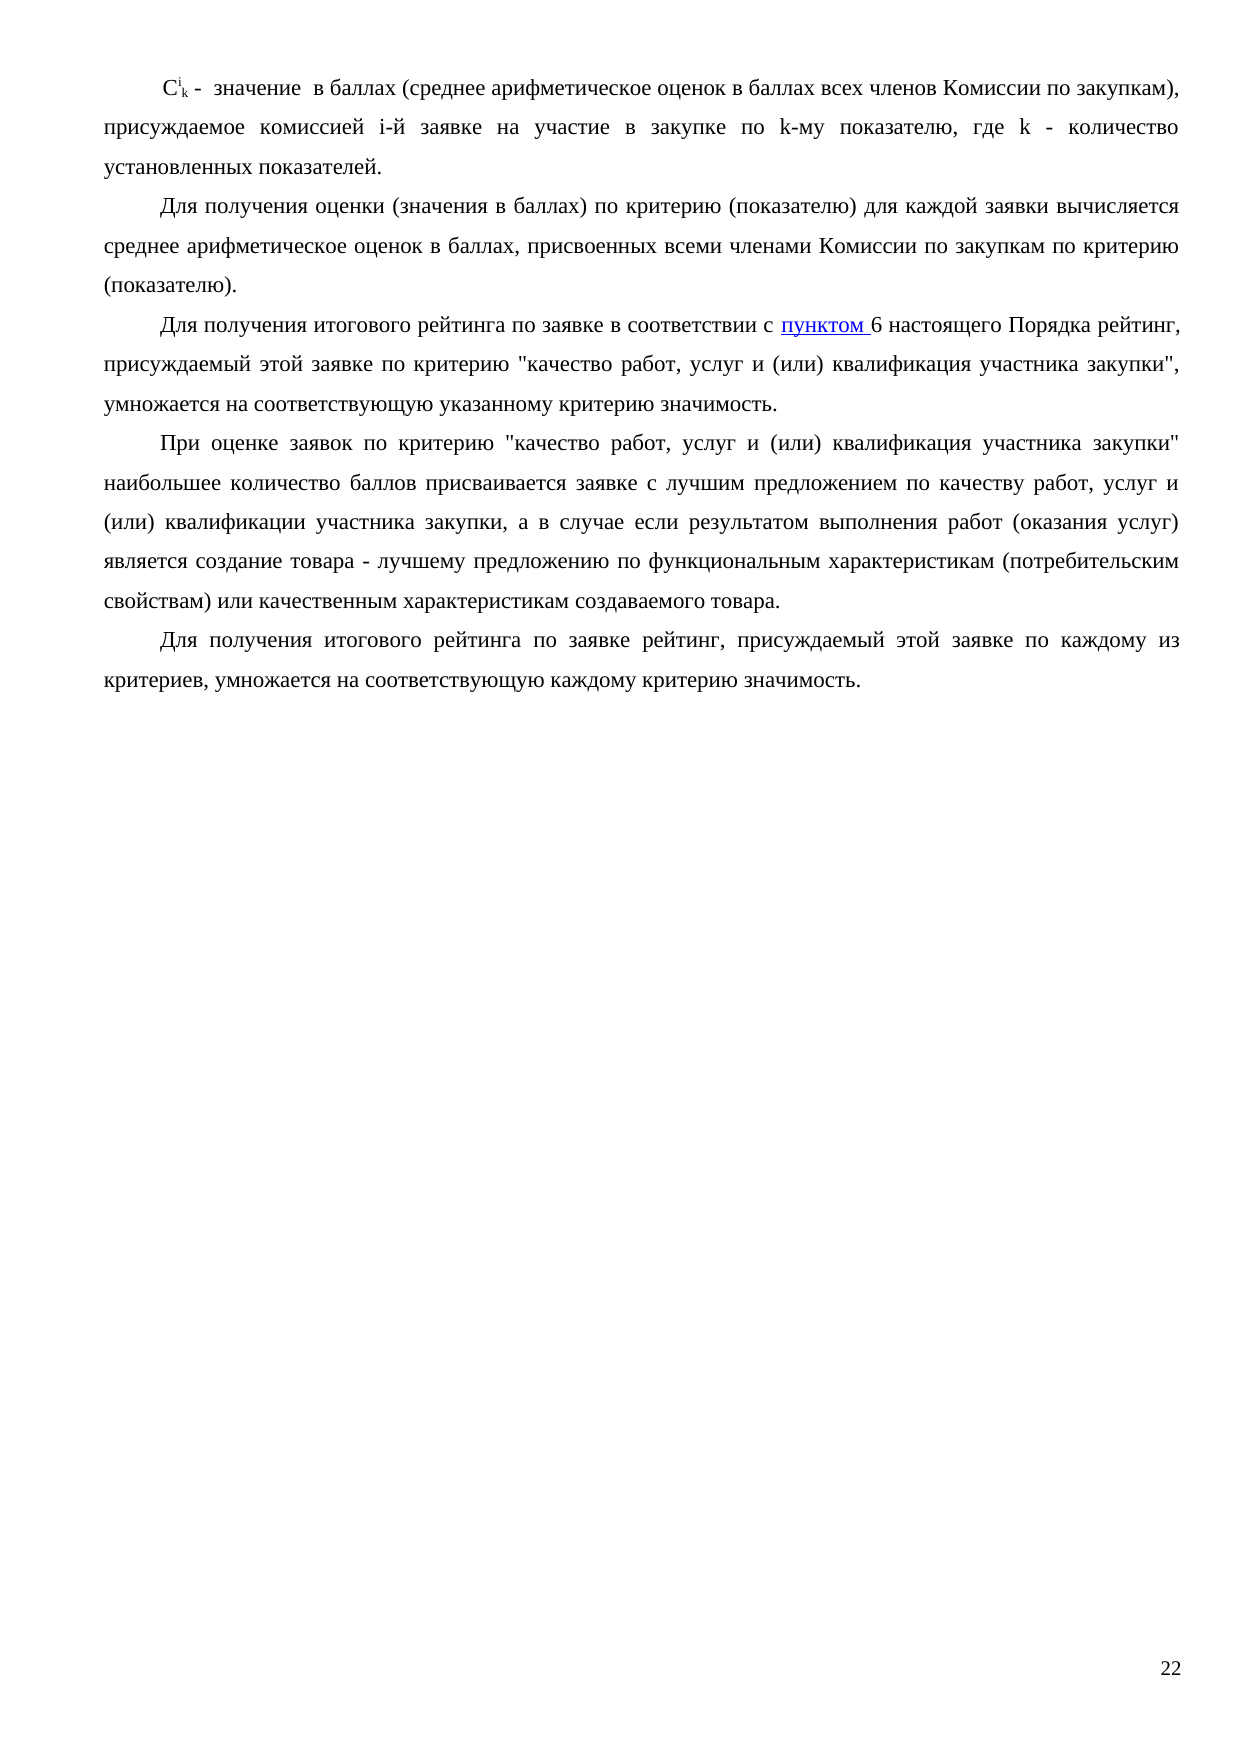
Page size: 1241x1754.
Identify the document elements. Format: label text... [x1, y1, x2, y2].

text Для получения оценки (значения в баллах) по критерию (показателю) для каждой заявки вычисляется среднее арифметическое оценок в баллах, присвоенных всеми членами Комиссии по закупкам по критерию (показателю). [103, 192, 1181, 298]
text Cik - значение в баллах (среднее арифметическое оценок в баллах всех членов Комиссии по закупкам), присуждаемое комиссией i-й заявке на участие в закупке по k-му показателю, где k - количество установленных показателей. [103, 74, 1181, 179]
text Для получения итогового рейтинга по заявке в соответствии с пунктом 6 настоящего Порядка рейтинг, присуждаемый этой заявке по критерию "качество работ, услуг и (или) квалификация участника закупки", умножается на соответствующую указанному критерию значимость. [103, 311, 1181, 416]
text Для получения итогового рейтинга по заявке рейтинг, присуждаемый этой заявке по каждому из критериев, умножается на соответствующую каждому критерию значимость. [103, 627, 1181, 692]
text При оценке заявок по критерию "качество работ, услуг и (или) квалификация участника закупки" наибольшее количество баллов присваивается заявке с лучшим предложением по качеству работ, услуг и (или) квалификации участника закупки, а в случае если результатом выполнения работ (оказания услуг) является создание товара - лучшему предложению по функциональным характеристикам (потребительским свойствам) или качественным характеристикам создаваемого товара. [103, 429, 1181, 613]
